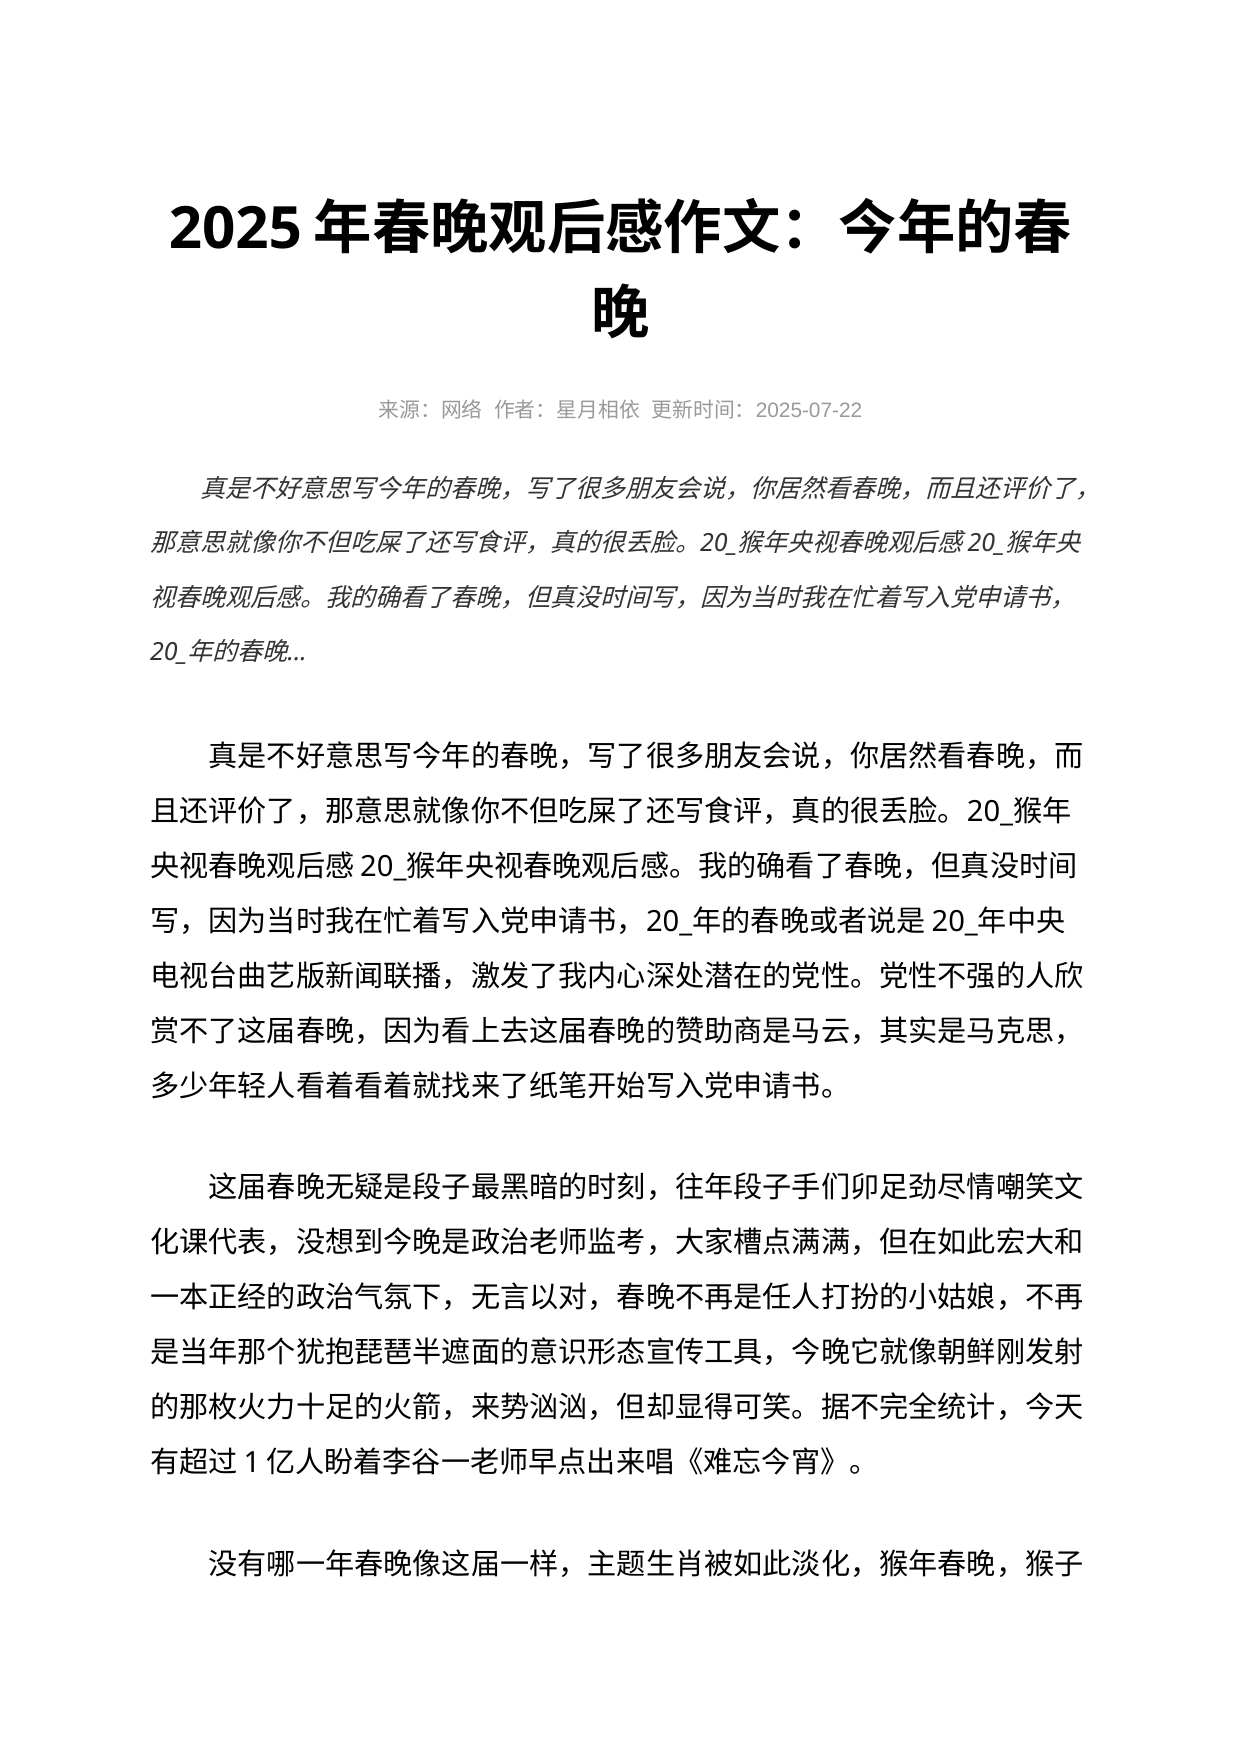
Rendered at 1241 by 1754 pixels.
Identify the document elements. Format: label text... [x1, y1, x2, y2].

text 这届春晚无疑是段子最黑暗的时刻，往年段子手们卯足劲尽情嘲笑文化课代表，没想到今晚是政治老师监考，大家槽点满满，但在如此宏大和一本正经的政治气氛下，无言以对，春晚不再是任人打扮的小姑娘，不再是当年那个犹抱琵琶半遮面的意识形态宣传工具，今晚它就像朝鲜刚发射的那枚火力十足的火箭，来势汹汹，但却显得可笑。据不完全统计，今天有超过1亿人盼着李谷一老师早点出来唱《难忘今宵》。 [150, 1164, 1090, 1481]
text 真是不好意思写今年的春晚，写了很多朋友会说，你居然看春晚，而且还评价了，那意思就像你不但吃屎了还写食评，真的很丢脸。20_猴年央视春晚观后感20_猴年央视春晚观后感。我的确看了春晚，但真没时间写，因为当时我在忙着写入党申请书，20_年的春晚或者说是20_年中央电视台曲艺版新闻联播，激发了我内心深处潜在的党性。党性不强的人欣赏不了这届春晚，因为看上去这届春晚的赞助商是马云，其实是马克思，多少年轻人看着看着就找来了纸笔开始写入党申请书。 [150, 733, 1090, 1104]
text 来源：网络 作者：星月相依 更新时间：2025-07-22 [150, 397, 1090, 421]
text 真是不好意思写今年的春晚，写了很多朋友会说，你居然看春晚，而且还评价了，那意思就像你不但吃屎了还写食评，真的很丢脸。20_猴年央视春晚观后感20_猴年央视春晚观后感。我的确看了春晚，但真没时间写，因为当时我在忙着写入党申请书，20_年的春晚... [150, 468, 1090, 668]
subtitle 2025年春晚观后感作文：今年的春晚 [150, 181, 1090, 351]
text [150, 1541, 1090, 1583]
